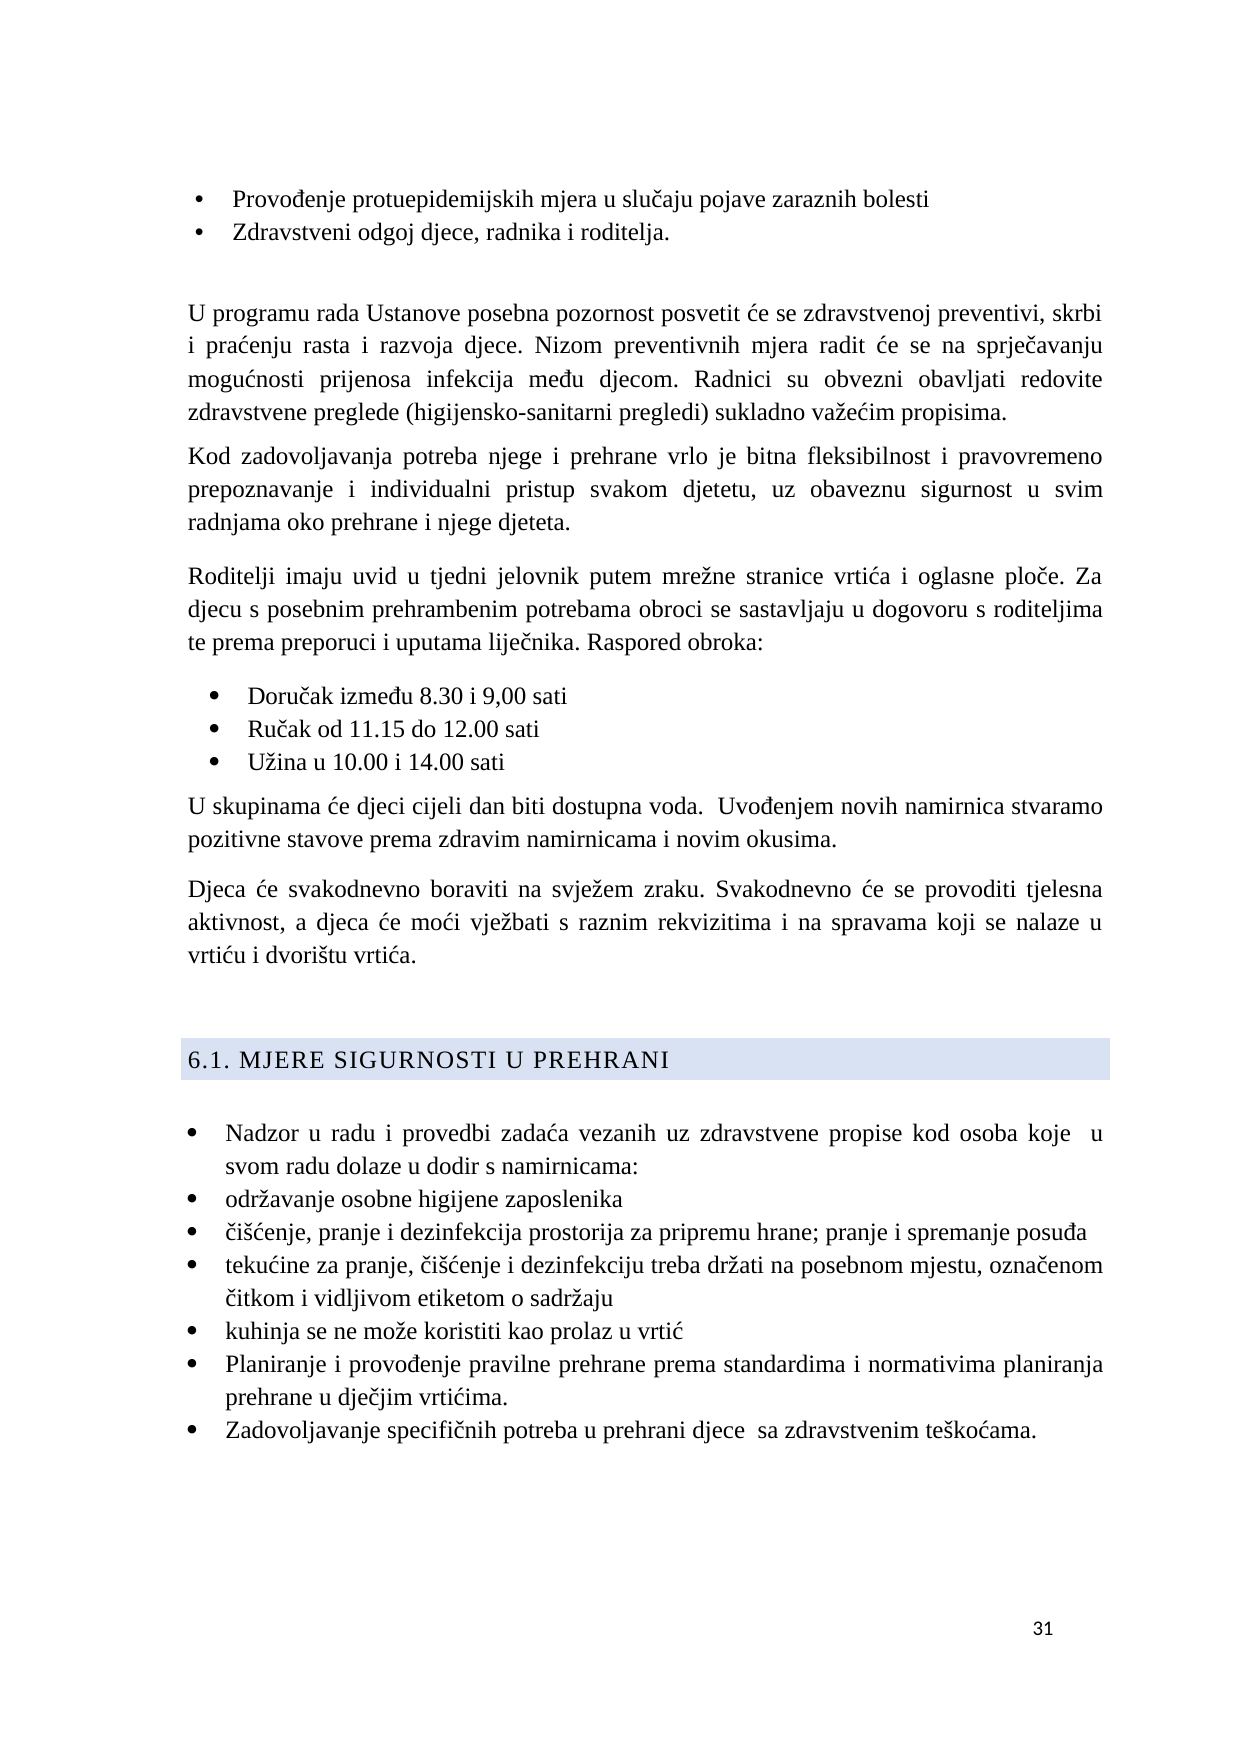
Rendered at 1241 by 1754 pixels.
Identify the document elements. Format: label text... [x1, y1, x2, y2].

text Kod zadovoljavanja potreba njege i prehrane vrlo je bitna fleksibilnost i pravovremeno prepoznavanje i individualni pristup svakom djetetu, uz obaveznu sigurnost u svim radnjama oko prehrane i njege djeteta. [188, 441, 1104, 536]
text U programu rada Ustanove posebna pozornost posvetit će se zdravstvenoj preventivi, skrbi i praćenju rasta i razvoja djece. Nizom preventivnih mjera radit će se na sprječavanju mogućnosti prijenosa infekcija među djecom. Radnici su obvezni obavljati redovite zdravstvene preglede (higijensko-sanitarni pregledi) sukladno važećim propisima. [188, 298, 1104, 425]
list Užina u 10.00 i 14.00 sati [210, 747, 1104, 776]
list čišćenje, pranje i dezinfekcija prostorija za pripremu hrane; pranje i spremanje posuđa [188, 1217, 1104, 1246]
list Doručak između 8.30 i 9,00 sati [210, 681, 1104, 710]
list Ručak od 11.15 do 12.00 sati [210, 714, 1104, 743]
text U skupinama će djeci cijeli dan biti dostupna voda. Uvođenjem novih namirnica stvaramo pozitivne stavove prema zdravim namirnicama i novim okusima. [188, 791, 1104, 853]
list Zadovoljavanje specifičnih potreba u prehrani djece sa zdravstvenim teškoćama. [188, 1415, 1104, 1444]
list Nadzor u radu i provedbi zadaća vezanih uz zdravstvene propise kod osoba koje u svom radu dolaze u dodir s namirnicama: [188, 1118, 1104, 1180]
text Roditelji imaju uvid u tjedni jelovnik putem mrežne stranice vrtića i oglasne ploče. Za djecu s posebnim prehrambenim potrebama obroci se sastavljaju u dogovoru s roditeljima te prema preporuci i uputama liječnika. Raspored obroka: [188, 561, 1104, 656]
list tekućine za pranje, čišćenje i dezinfekciju treba držati na posebnom mjestu, označenom čitkom i vidljivom etiketom o sadržaju [188, 1250, 1104, 1312]
list Planiranje i provođenje pravilne prehrane prema standardima i normativima planiranja prehrane u dječjim vrtićima. [188, 1349, 1104, 1411]
text Djeca će svakodnevno boraviti na svježem zraku. Svakodnevno će se provoditi tjelesna aktivnost, a djeca će moći vježbati s raznim rekvizitima i na spravama koji se nalaze u vrtiću i dvorištu vrtića. [188, 874, 1104, 968]
list Provođenje protuepidemijskih mjera u slučaju pojave zaraznih bolesti [194, 184, 1104, 212]
list Zdravstveni odgoj djece, radnika i roditelja. [194, 217, 1104, 246]
list kuhinja se ne može koristiti kao prolaz u vrtić [188, 1316, 1104, 1345]
list održavanje osobne higijene zaposlenika [188, 1184, 1104, 1213]
subtitle 6.1. MJERE SIGURNOSTI U PREHRANI [188, 1045, 1104, 1073]
